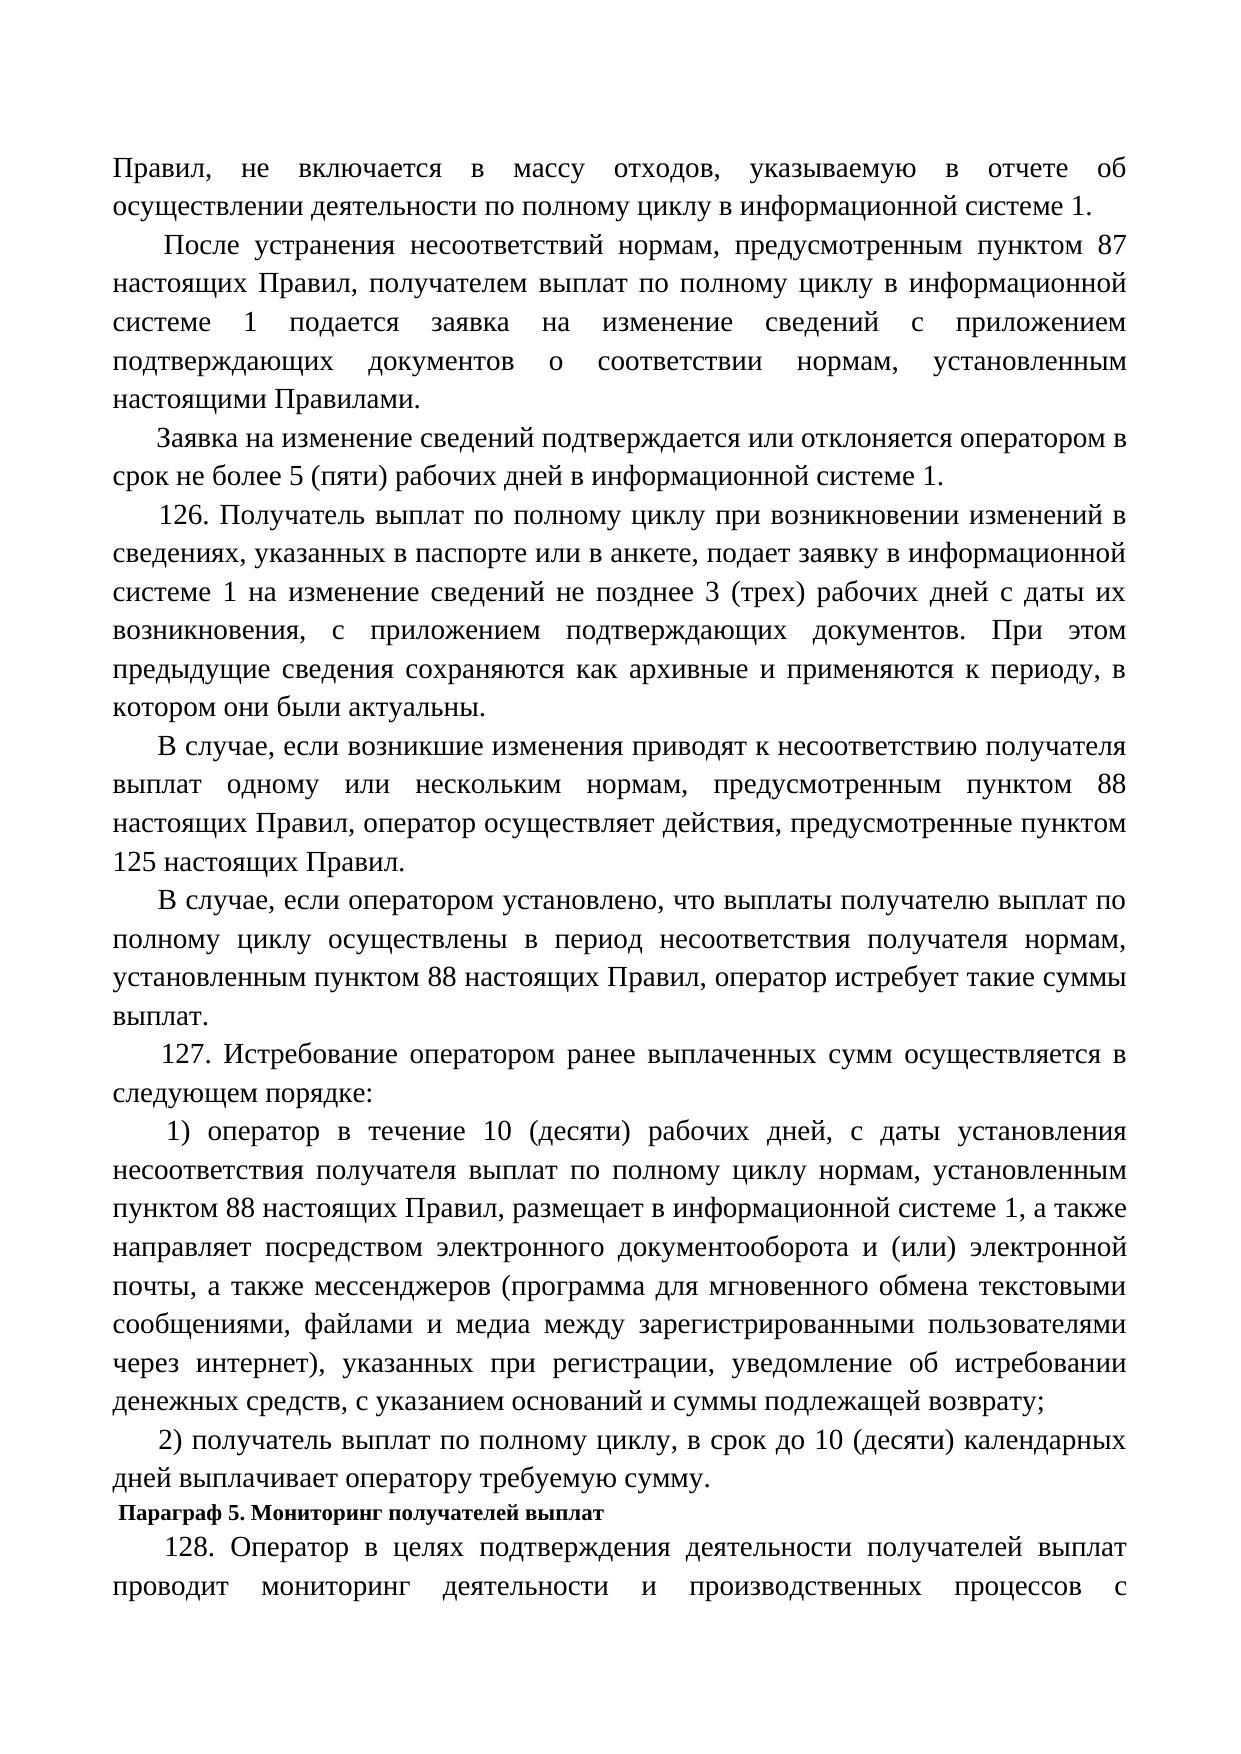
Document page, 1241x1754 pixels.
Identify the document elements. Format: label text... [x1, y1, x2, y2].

text В случае, если оператором установлено, что выплаты получателю выплат по полному циклу осуществлены в период несоответствия получателя нормам, установленным пунктом 88 настоящих Правил, оператор истребует такие суммы выплат. [112, 882, 1128, 1031]
text 126. Получатель выплат по полному циклу при возникновении изменений в сведениях, указанных в паспорте или в анкете, подает заявку в информационной системе 1 на изменение сведений не позднее 3 (трех) рабочих дней с даты их возникновения, с приложением подтверждающих документов. При этом предыдущие сведения сохраняются как архивные и применяются к периоду, в котором они были актуальны. [112, 497, 1128, 723]
text 2) получатель выплат по полному циклу, в срок до 10 (десяти) календарных дней выплачивает оператору требуемую сумму. [112, 1422, 1128, 1494]
text В случае, если возникшие изменения приводят к несоответствию получателя выплат одному или нескольким нормам, предусмотренным пунктом 88 настоящих Правил, оператор осуществляет действия, предусмотренные пунктом 125 настоящих Правил. [112, 728, 1128, 877]
text 127. Истребование оператором ранее выплаченных сумм осуществляется в следующем порядке: [112, 1036, 1128, 1108]
text Заявка на изменение сведений подтверждается или отклоняется оператором в срок не более 5 (пяти) рабочих дней в информационной системе 1. [112, 420, 1128, 492]
text После устранения несоответствий нормам, предусмотренным пунктом 87 настоящих Правил, получателем выплат по полному циклу в информационной системе 1 подается заявка на изменение сведений с приложением подтверждающих документов о соответствии нормам, установленным настоящими Правилами. [112, 227, 1128, 415]
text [112, 150, 1128, 222]
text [112, 1529, 1128, 1601]
text Параграф 5. Мониторинг получателей выплат [112, 1499, 1128, 1525]
text 1) оператор в течение 10 (десяти) рабочих дней, с даты установления несоответствия получателя выплат по полному циклу нормам, установленным пунктом 88 настоящих Правил, размещает в информационной системе 1, а также направляет посредством электронного документооборота и (или) электронной почты, а также мессенджеров (программа для мгновенного обмена текстовыми сообщениями, файлами и медиа между зарегистрированными пользователями через интернет), указанных при регистрации, уведомление об истребовании денежных средств, с указанием оснований и суммы подлежащей возврату; [112, 1113, 1128, 1417]
